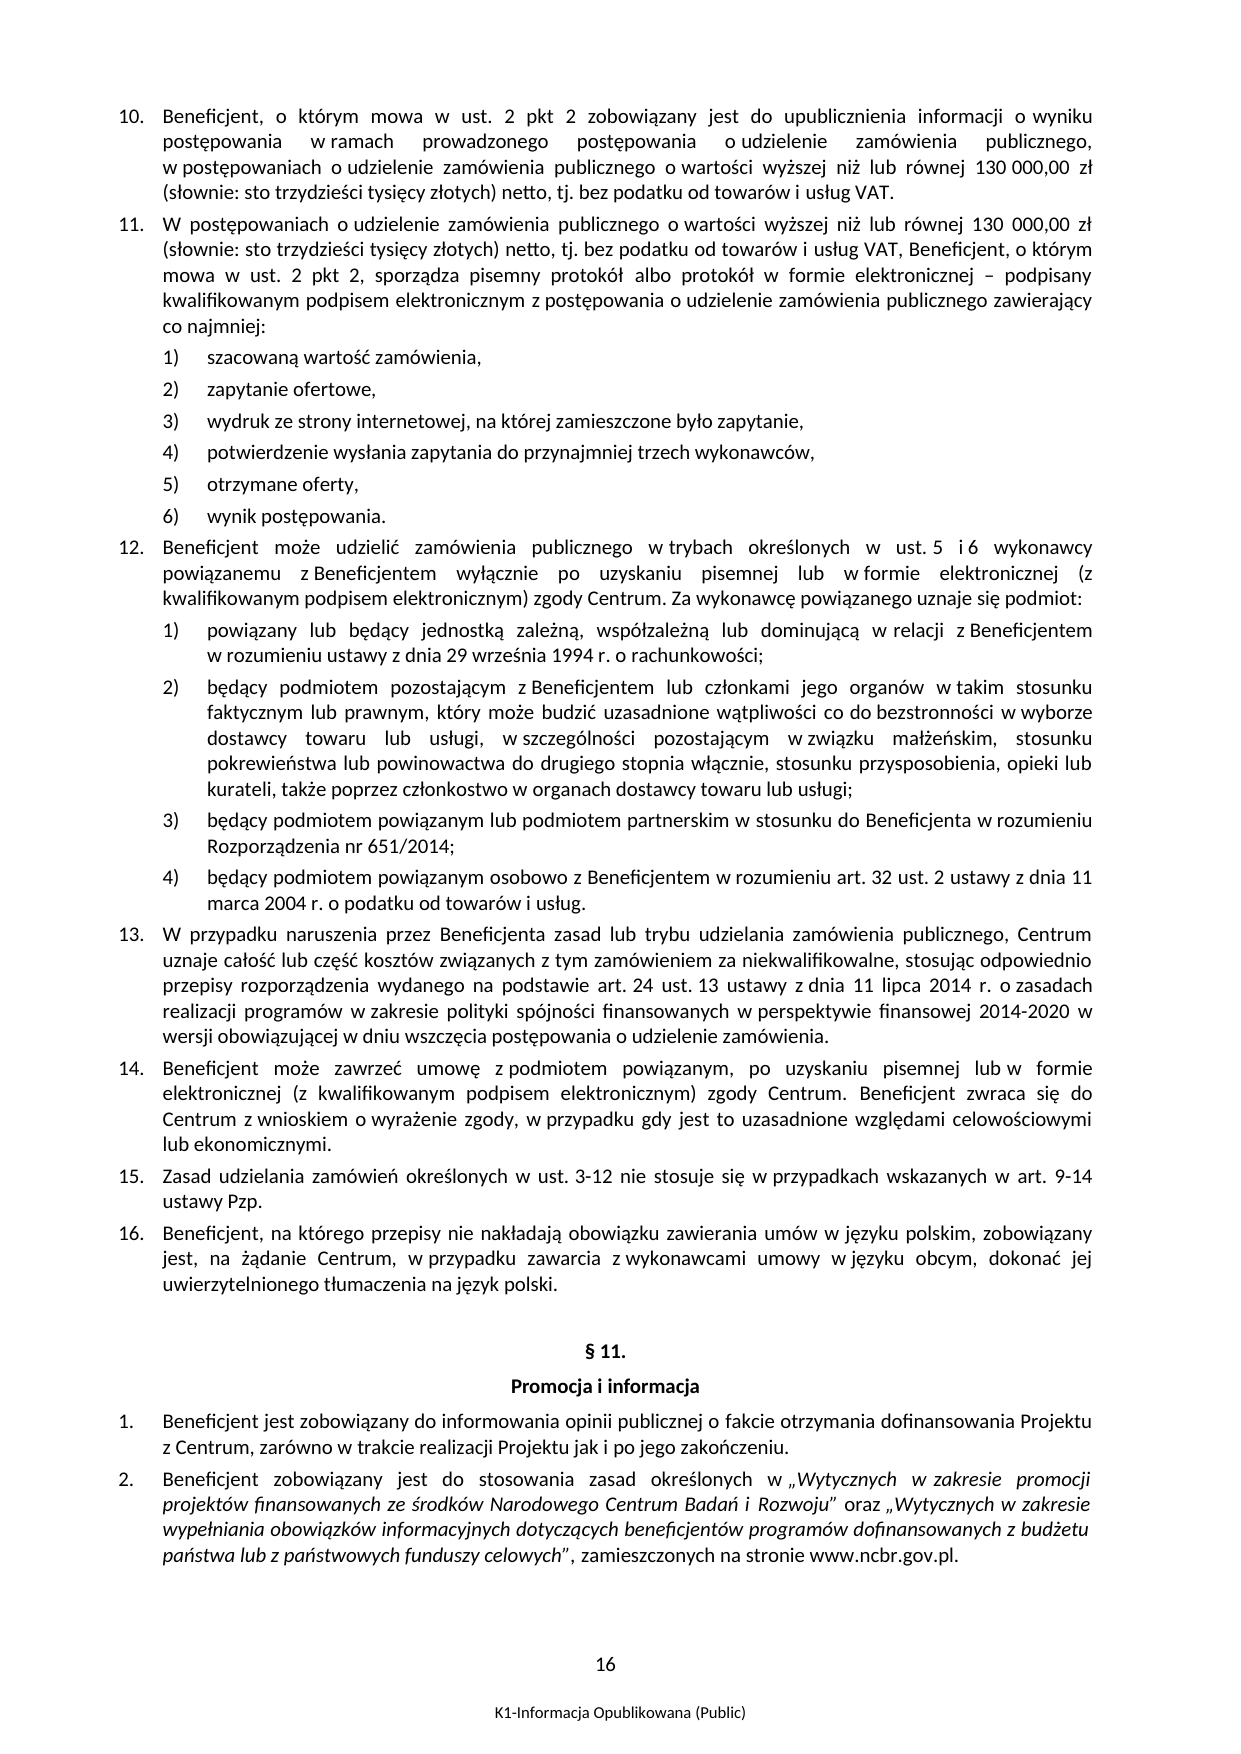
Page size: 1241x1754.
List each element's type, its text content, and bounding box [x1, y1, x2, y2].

subtitle § 11. [118, 1338, 1093, 1363]
list będący podmiotem powiązanym lub podmiotem partnerskim w stosunku do Beneficjenta w rozumieniu Rozporządzenia nr 651/2014; [162, 807, 1093, 858]
list szacowaną wartość zamówienia, [162, 344, 1093, 370]
list zapytanie ofertowe, [162, 376, 1093, 402]
list potwierdzenie wysłania zapytania do przynajmniej trzech wykonawców, [162, 439, 1093, 465]
list Beneficjent może zawrzeć umowę z podmiotem powiązanym, po uzyskaniu pisemnej lub w formie elektronicznej (z kwalifikowanym podpisem elektronicznym) zgody Centrum. Beneficjent zwraca się do Centrum z wnioskiem o wyrażenie zgody, w przypadku gdy jest to uzasadnione względami celowościowymi lub ekonomicznymi. [118, 1055, 1093, 1157]
list Beneficjent, na którego przepisy nie nakładają obowiązku zawierania umów w języku polskim, zobowiązany jest, na żądanie Centrum, w przypadku zawarcia z wykonawcami umowy w języku obcym, dokonać jej uwierzytelnionego tłumaczenia na język polski. [118, 1220, 1093, 1296]
list Zasad udzielania zamówień określonych w ust. 3-12 nie stosuje się w przypadkach wskazanych w art. 9-14 ustawy Pzp. [118, 1163, 1093, 1214]
list wynik postępowania. [162, 503, 1093, 528]
list W postępowaniach o udzielenie zamówienia publicznego o wartości wyższej niż lub równej 130 000,00 zł (słownie: sto trzydzieści tysięcy złotych) netto, tj. bez podatku od towarów i usług VAT, Beneficjent, o którym mowa w ust. 2 pkt 2, sporządza pisemny protokół albo protokół w formie elektronicznej – podpisany kwalifikowanym podpisem elektronicznym z postępowania o udzielenie zamówienia publicznego zawierający co najmniej: [118, 211, 1093, 338]
list wydruk ze strony internetowej, na której zamieszczone było zapytanie, [162, 408, 1093, 433]
list Beneficjent zobowiązany jest do stosowania zasad określonych w „Wytycznych w zakresie promocji projektów finansowanych ze środków Narodowego Centrum Badań i Rozwoju” oraz „Wytycznych w zakresie wypełniania obowiązków informacyjnych dotyczących beneficjentów programów dofinansowanych z budżetu państwa lub z państwowych funduszy celowych”, zamieszczonych na stronie www.ncbr.gov.pl. [118, 1466, 1093, 1567]
list będący podmiotem pozostającym z Beneficjentem lub członkami jego organów w takim stosunku faktycznym lub prawnym, który może budzić uzasadnione wątpliwości co do bezstronności w wyborze dostawcy towaru lub usługi, w szczególności pozostającym w związku małżeńskim, stosunku pokrewieństwa lub powinowactwa do drugiego stopnia włącznie, stosunku przysposobienia, opieki lub kurateli, także poprzez członkostwo w organach dostawcy towaru lub usługi; [162, 674, 1093, 801]
list Beneficjent jest zobowiązany do informowania opinii publicznej o fakcie otrzymania dofinansowania Projektu z Centrum, zarówno w trakcie realizacji Projektu jak i po jego zakończeniu. [118, 1409, 1093, 1459]
list otrzymane oferty, [162, 471, 1093, 497]
list W przypadku naruszenia przez Beneficjenta zasad lub trybu udzielania zamówienia publicznego, Centrum uznaje całość lub część kosztów związanych z tym zamówieniem za niekwalifikowalne, stosując odpowiednio przepisy rozporządzenia wydanego na podstawie art. 24 ust. 13 ustawy z dnia 11 lipca 2014 r. o zasadach realizacji programów w zakresie polityki spójności finansowanych w perspektywie finansowej 2014-2020 w wersji obowiązującej w dniu wszczęcia postępowania o udzielenie zamówienia. [118, 922, 1093, 1049]
list będący podmiotem powiązanym osobowo z Beneficjentem w rozumieniu art. 32 ust. 2 ustawy z dnia 11 marca 2004 r. o podatku od towarów i usług. [162, 864, 1093, 915]
list Beneficjent, o którym mowa w ust. 2 pkt 2 zobowiązany jest do upublicznienia informacji o wyniku postępowania w ramach prowadzonego postępowania o udzielenie zamówienia publicznego, w postępowaniach o udzielenie zamówienia publicznego o wartości wyższej niż lub równej 130 000,00 zł (słownie: sto trzydzieści tysięcy złotych) netto, tj. bez podatku od towarów i usług VAT. [118, 103, 1093, 205]
subtitle Promocja i informacja [118, 1373, 1093, 1399]
list Beneficjent może udzielić zamówienia publicznego w trybach określonych w ust. 5 i 6 wykonawcy powiązanemu z Beneficjentem wyłącznie po uzyskaniu pisemnej lub w formie elektronicznej (z kwalifikowanym podpisem elektronicznym) zgody Centrum. Za wykonawcę powiązanego uznaje się podmiot: [118, 534, 1093, 611]
list powiązany lub będący jednostką zależną, współzależną lub dominującą w relacji z Beneficjentem w rozumieniu ustawy z dnia 29 września 1994 r. o rachunkowości; [162, 617, 1093, 668]
